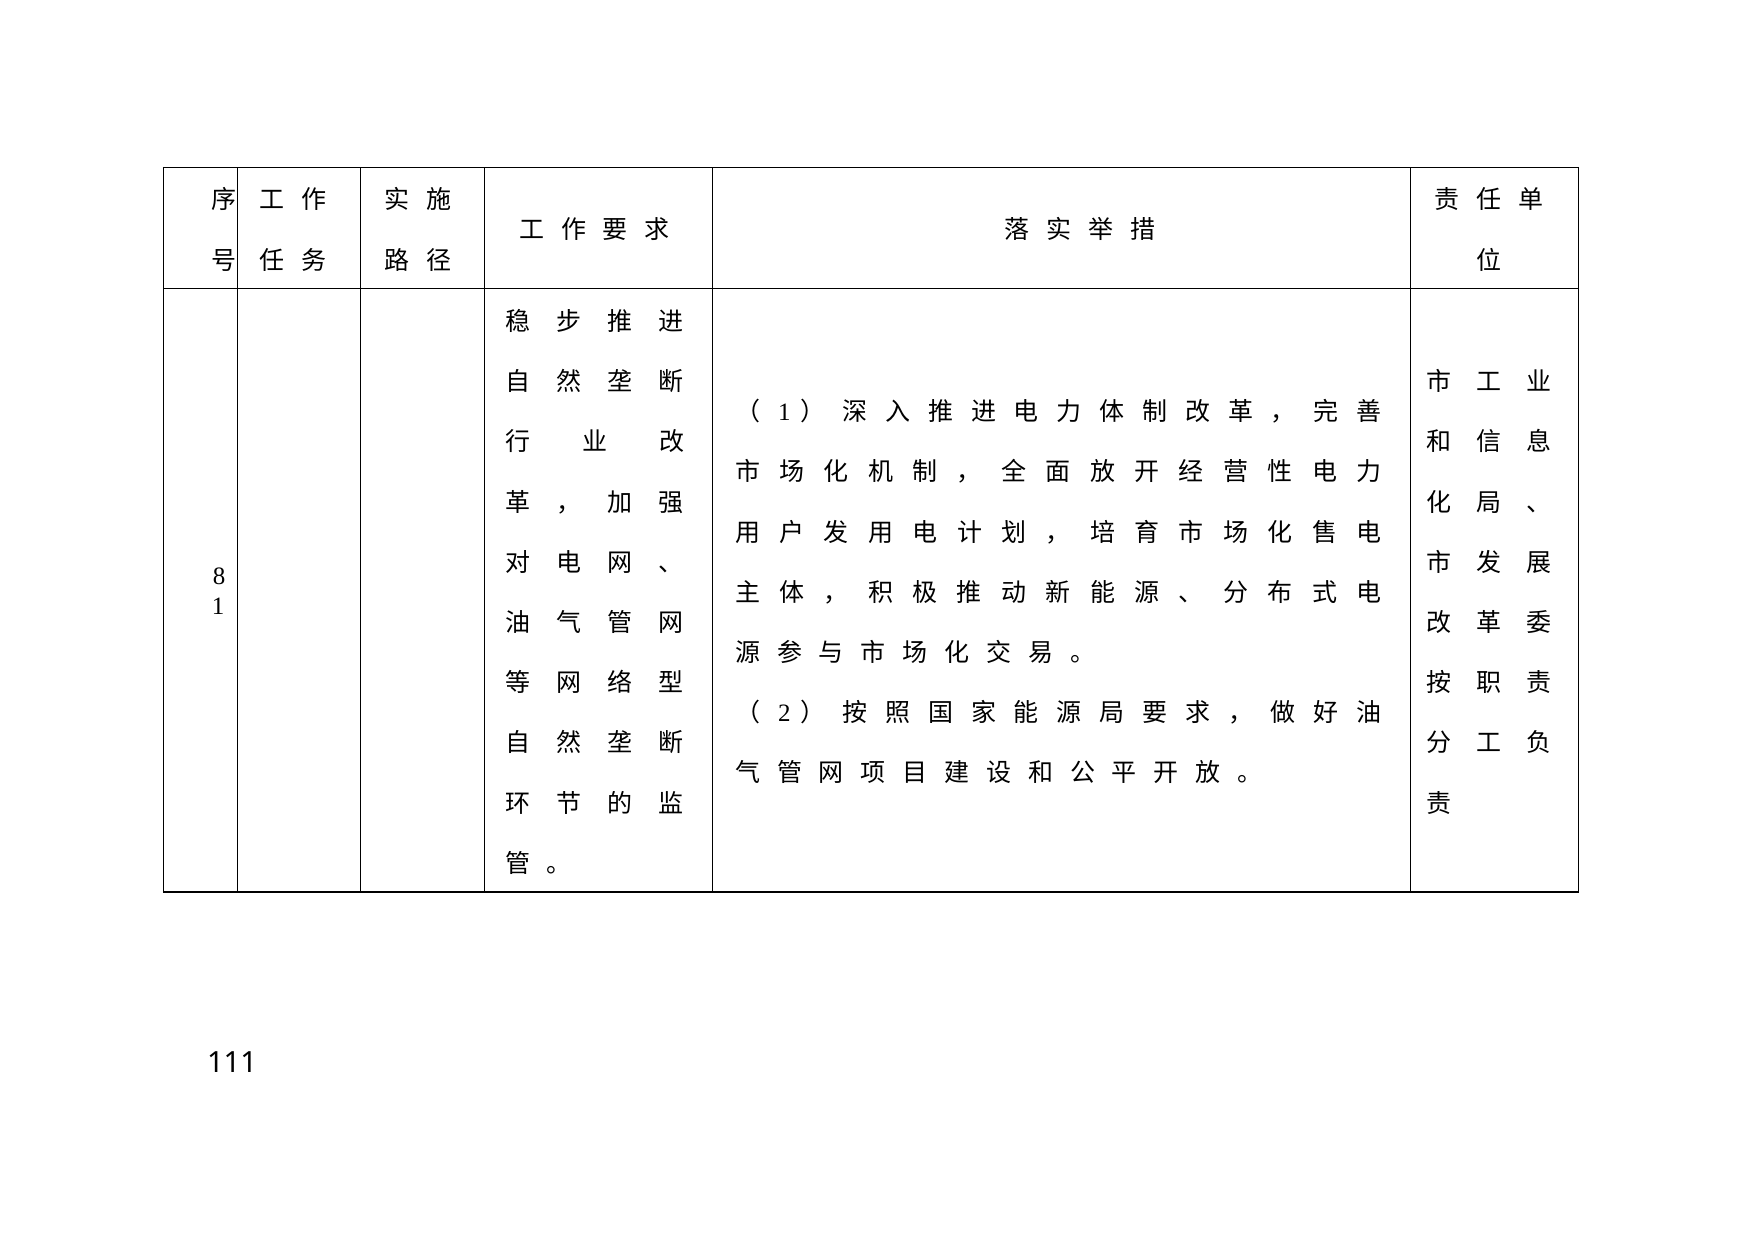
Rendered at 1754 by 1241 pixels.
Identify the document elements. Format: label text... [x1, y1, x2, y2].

table_cell 市工业和信息化局、市发展改革委按职责分工负责 [1411, 289, 1578, 891]
table_header 实施路径 [361, 168, 484, 288]
table_cell 稳步推进自然垄断行业改革，加强对电网、油气管网等网络型自然垄断环节的监管。 [485, 289, 712, 891]
table_header 责任单位 [1411, 168, 1578, 288]
table_header 序号 [164, 168, 237, 288]
table_cell （1）深入推进电力体制改革，完善市场化机制，全面放开经营性电力用户发用电计划，培育市场化售电主体，积极推动新能源、分布式电源参与市场化交易。 （2）按照国家能源局要求，做好油气管网项目建设和公平开放。 [713, 289, 1410, 891]
table_header 工作要求 [485, 168, 712, 288]
table_cell 81 [164, 289, 237, 891]
table_header 落实举措 [713, 168, 1410, 288]
table_header 工作任务 [238, 168, 360, 288]
